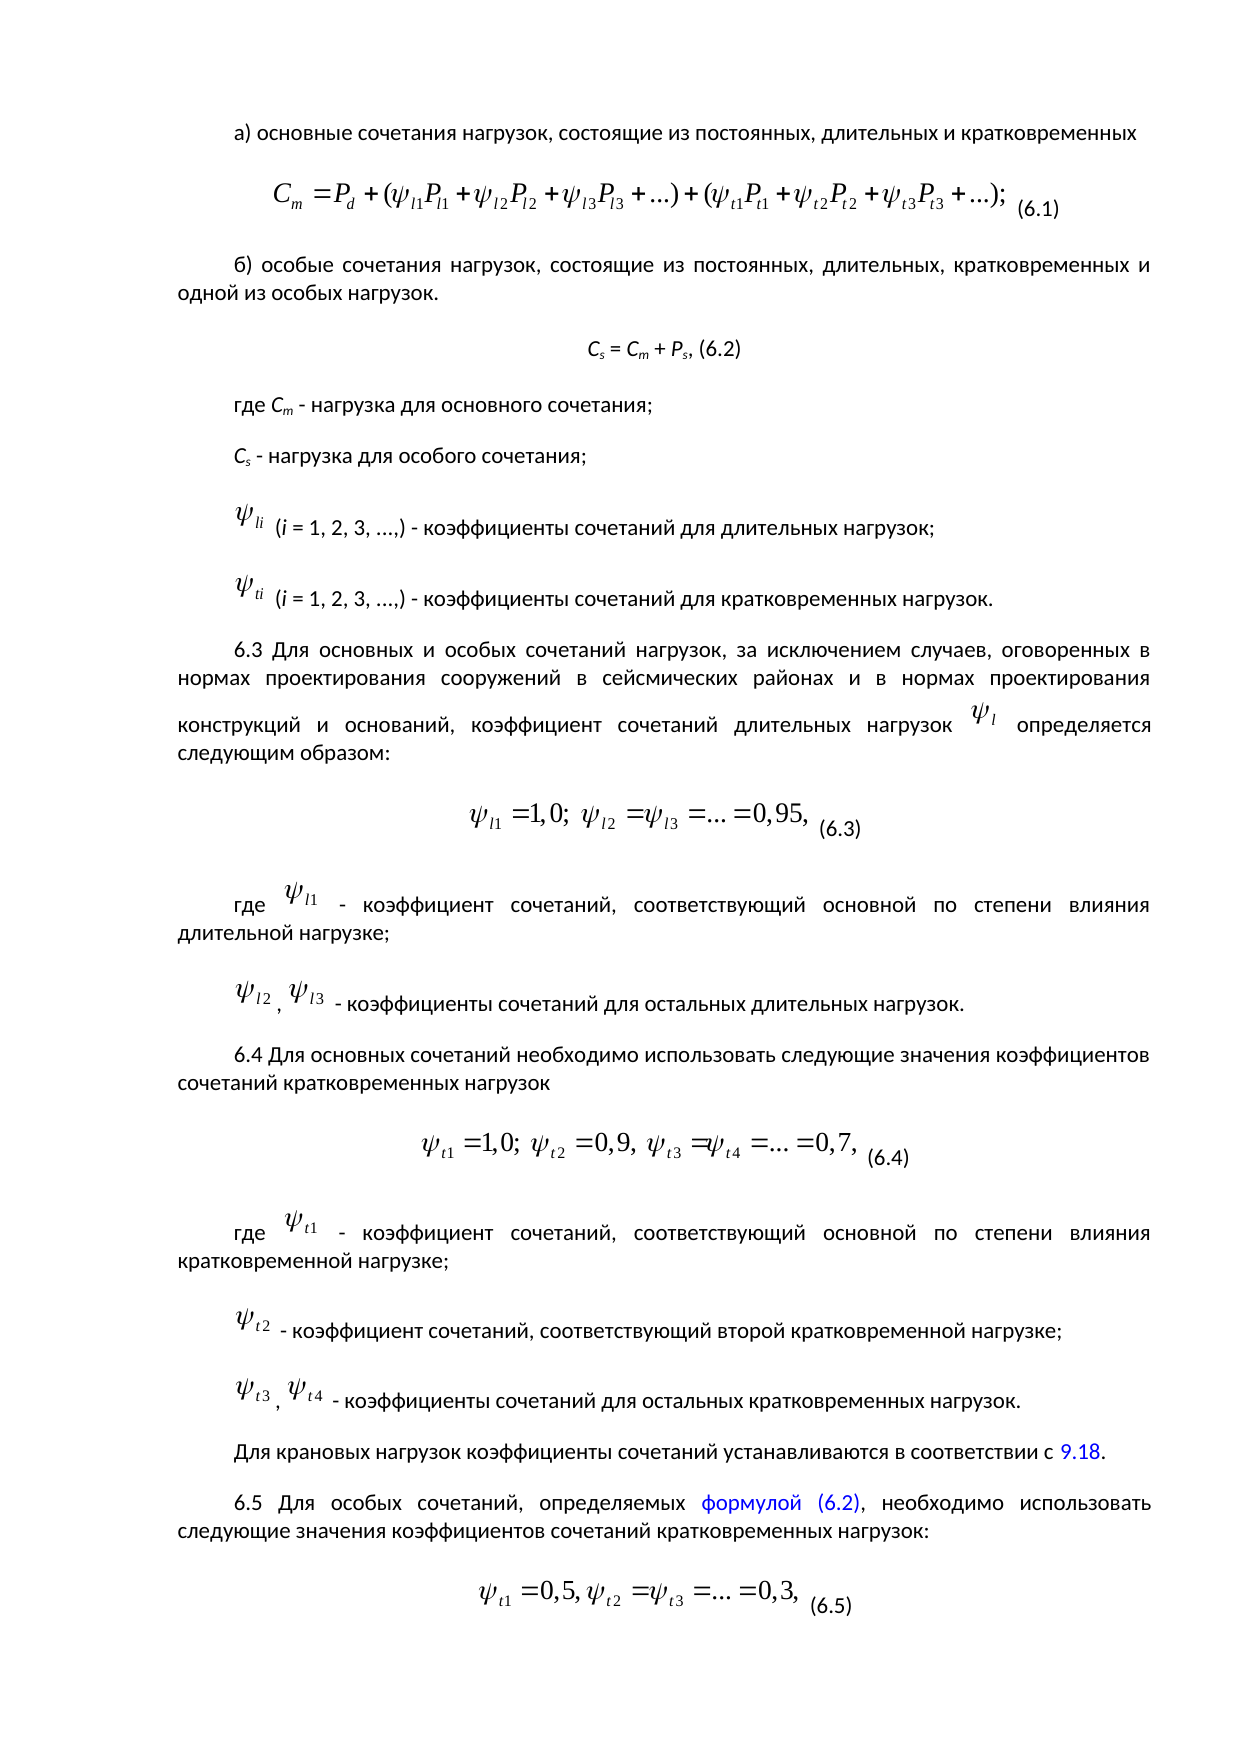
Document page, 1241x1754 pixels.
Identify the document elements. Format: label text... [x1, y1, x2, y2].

text (i = 1, 2, 3, ...,) - коэффициенты сочетаний для длительных нагрузок; [177, 492, 1152, 541]
text где - коэффициент сочетаний, соответствующий основной по степени влияния кратковременной нагрузке; [177, 1199, 1152, 1274]
text где Cm - нагрузка для основного сочетания; [177, 391, 1152, 418]
text 6.4 Для основных сочетаний необходимо использовать следующие значения коэффициентов сочетаний кратковременных нагрузок [177, 1040, 1152, 1096]
text (6.4) [177, 1124, 1152, 1171]
text Cs - нагрузка для особого сочетания; [177, 441, 1152, 469]
text а) основные сочетания нагрузок, состоящие из постоянных, длительных и кратковременных [177, 118, 1152, 146]
text 6.5 Для особых сочетаний, определяемых формулой (6.2), необходимо использовать следующие значения коэффициентов сочетаний кратковременных нагрузок: [177, 1488, 1152, 1544]
text , - коэффициенты сочетаний для остальных длительных нагрузок. [177, 969, 1152, 1017]
text , - коэффициенты сочетаний для остальных кратковременных нагрузок. [177, 1367, 1152, 1414]
text (6.3) [177, 794, 1152, 842]
text Cs = Cm + Ps, (6.2) [177, 334, 1152, 362]
text где - коэффициент сочетаний, соответствующий основной по степени влияния длительной нагрузке; [177, 870, 1152, 946]
text (6.5) [177, 1572, 1152, 1619]
text (6.1) [177, 174, 1152, 222]
text - коэффициент сочетаний, соответствующий второй кратковременной нагрузке; [177, 1297, 1152, 1344]
text Для крановых нагрузок коэффициенты сочетаний устанавливаются в соответствии с 9.18. [177, 1437, 1152, 1465]
text (i = 1, 2, 3, ...,) - коэффициенты сочетаний для кратковременных нагрузок. [177, 563, 1152, 612]
text б) особые сочетания нагрузок, состоящие из постоянных, длительных, кратковременных и одной из особых нагрузок. [177, 250, 1152, 306]
text 6.3 Для основных и особых сочетаний нагрузок, за исключением случаев, оговоренных в нормах проектирования сооружений в сейсмических районах и в нормах проектирования конструкций и оснований, коэффициент сочетаний длительных нагрузок определяется следующим образом: [177, 635, 1152, 766]
